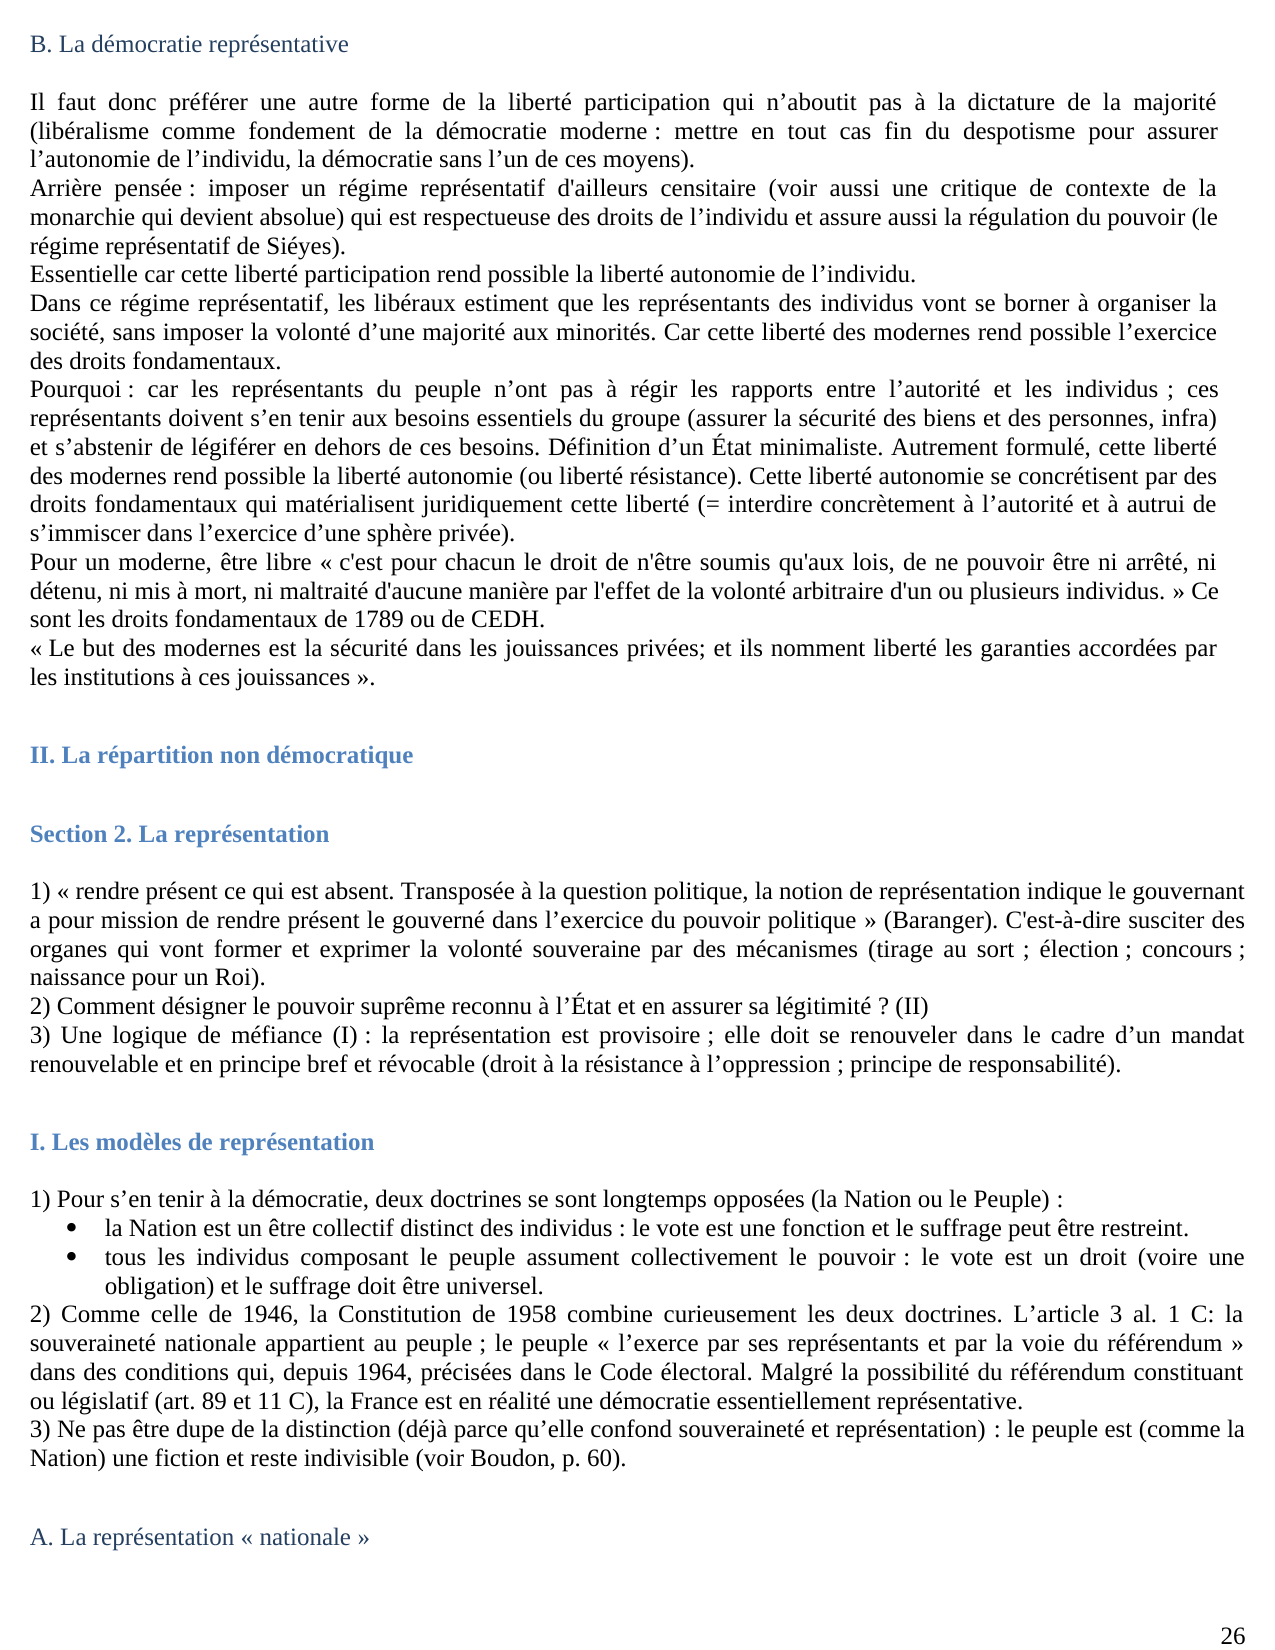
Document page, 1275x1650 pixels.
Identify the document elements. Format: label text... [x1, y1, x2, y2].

text Pourquoi : car les représentants du peuple n’ont pas à régir les rapports entre l’autorité et les individus ; ces représentants doivent s’en tenir aux besoins essentiels du groupe (assurer la sécurité des biens et des personnes, infra) et s’abstenir de légiférer en dehors de ces besoins. Définition d’un État minimaliste. Autrement formulé, cette liberté des modernes rend possible la liberté autonomie (ou liberté résistance). Cette liberté autonomie se concrétisent par des droits fondamentaux qui matérialisent juridiquement cette liberté (= interdire concrètement à l’autorité et à autrui de s’immiscer dans l’exercice d’une sphère privée). [29, 374, 1219, 547]
text Il faut donc préférer une autre forme de la liberté participation qui n’aboutit pas à la dictature de la majorité (libéralisme comme fondement de la démocratie moderne : mettre en tout cas fin du despotisme pour assurer l’autonomie de l’individu, la démocratie sans l’un de ces moyens). [29, 87, 1219, 173]
text 1) « rendre présent ce qui est absent. Transposée à la question politique, la notion de représentation indique le gouvernant a pour mission de rendre présent le gouverné dans l’exercice du pouvoir politique » (Baranger). C'est-à-dire susciter des organes qui vont former et exprimer la volonté souveraine par des mécanismes (tirage au sort ; élection ; concours ; naissance pour un Roi). [29, 876, 1245, 991]
subtitle I. Les modèles de représentation [29, 1127, 1245, 1156]
text 3) Une logique de méfiance (I) : la représentation est provisoire ; elle doit se renouveler dans le cadre d’un mandat renouvelable et en principe bref et révocable (droit à la résistance à l’oppression ; principe de responsabilité). [29, 1020, 1245, 1077]
subtitle Section 2. La représentation [29, 819, 1245, 847]
subtitle A. La représentation « nationale » [29, 1522, 1245, 1550]
text Arrière pensée : imposer un régime représentatif d'ailleurs censitaire (voir aussi une critique de contexte de la monarchie qui devient absolue) qui est respectueuse des droits de l’individu et assure aussi la régulation du pouvoir (le régime représentatif de Siéyes). [29, 173, 1219, 259]
text « Le but des modernes est la sécurité dans les jouissances privées; et ils nomment liberté les garanties accordées par les institutions à ces jouissances ». [29, 633, 1219, 691]
subtitle B. La démocratie représentative [29, 29, 1245, 58]
list la Nation est un être collectif distinct des individus : le vote est une fonction et le suffrage peut être restreint. [67, 1213, 1245, 1242]
text 2) Comment désigner le pouvoir suprême reconnu à l’État et en assurer sa légitimité ? (II) [29, 991, 1245, 1020]
text Pour un moderne, être libre « c'est pour chacun le droit de n'être soumis qu'aux lois, de ne pouvoir être ni arrêté, ni détenu, ni mis à mort, ni maltraité d'aucune manière par l'effet de la volonté arbitraire d'un ou plusieurs individus. » Ce sont les droits fondamentaux de 1789 ou de CEDH. [29, 547, 1219, 633]
text 2) Comme celle de 1946, la Constitution de 1958 combine curieusement les deux doctrines. L’article 3 al. 1 C: la souveraineté nationale appartient au peuple ; le peuple « l’exerce par ses représentants et par la voie du référendum » dans des conditions qui, depuis 1964, précisées dans le Code électoral. Malgré la possibilité du référendum constituant ou législatif (art. 89 et 11 C), la France est en réalité une démocratie essentiellement représentative. [29, 1299, 1245, 1414]
text 1) Pour s’en tenir à la démocratie, deux doctrines se sont longtemps opposées (la Nation ou le Peuple) : [29, 1184, 1245, 1213]
list tous les individus composant le peuple assument collectivement le pouvoir : le vote est un droit (voire une obligation) et le suffrage doit être universel. [67, 1242, 1245, 1299]
text Dans ce régime représentatif, les libéraux estiment que les représentants des individus vont se borner à organiser la société, sans imposer la volonté d’une majorité aux minorités. Car cette liberté des modernes rend possible l’exercice des droits fondamentaux. [29, 288, 1219, 374]
text Essentielle car cette liberté participation rend possible la liberté autonomie de l’individu. [29, 259, 1219, 288]
text 3) Ne pas être dupe de la distinction (déjà parce qu’elle confond souveraineté et représentation) : le peuple est (comme la Nation) une fiction et reste indivisible (voir Boudon, p. 60). [29, 1414, 1245, 1472]
subtitle II. La répartition non démocratique [29, 740, 1245, 769]
